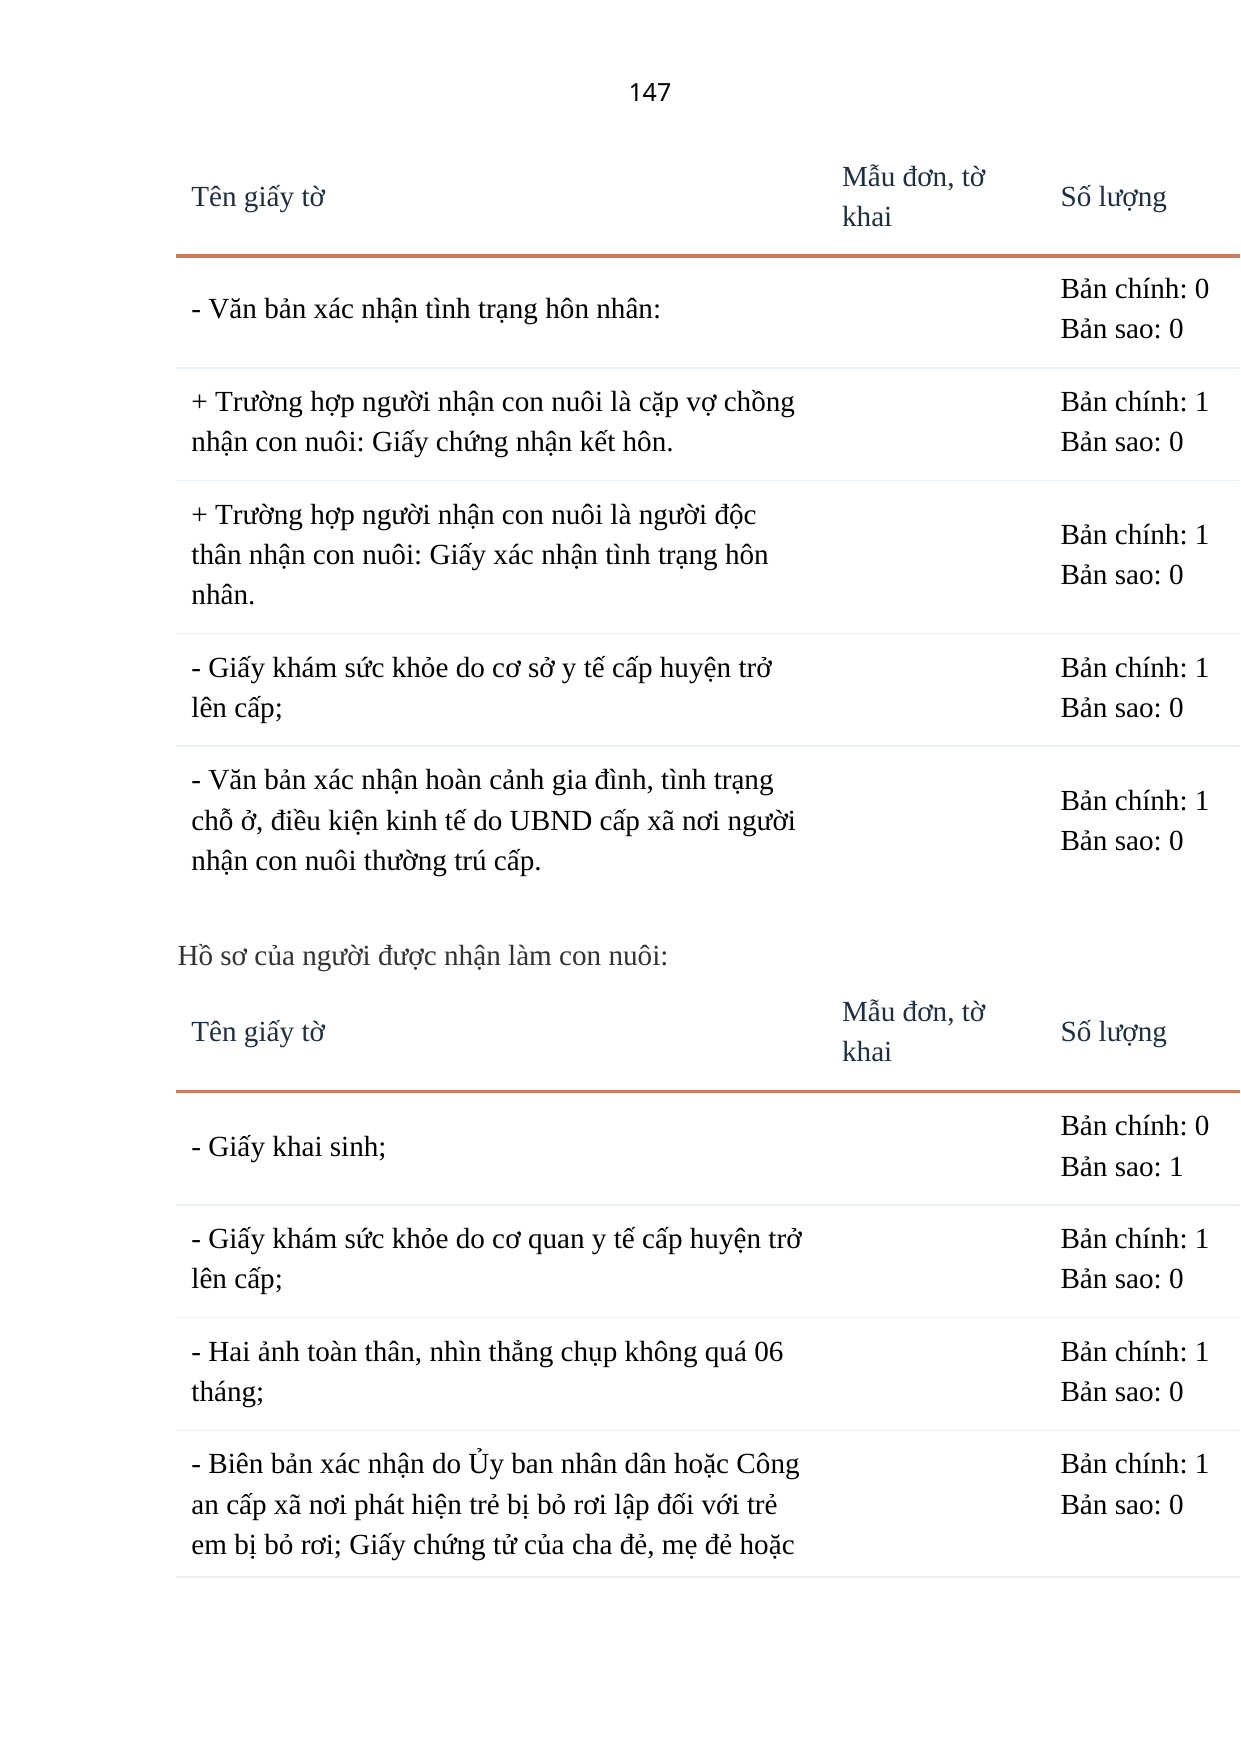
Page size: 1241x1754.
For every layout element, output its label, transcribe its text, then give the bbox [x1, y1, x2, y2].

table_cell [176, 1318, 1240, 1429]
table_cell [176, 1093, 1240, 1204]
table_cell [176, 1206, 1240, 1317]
text Hồ sơ của người được nhận làm con nuôi: [177, 938, 1122, 972]
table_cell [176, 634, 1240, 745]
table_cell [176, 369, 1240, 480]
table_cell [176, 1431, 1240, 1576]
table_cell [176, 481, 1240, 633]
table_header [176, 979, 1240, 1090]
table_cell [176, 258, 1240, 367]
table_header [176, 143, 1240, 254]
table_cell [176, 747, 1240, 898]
